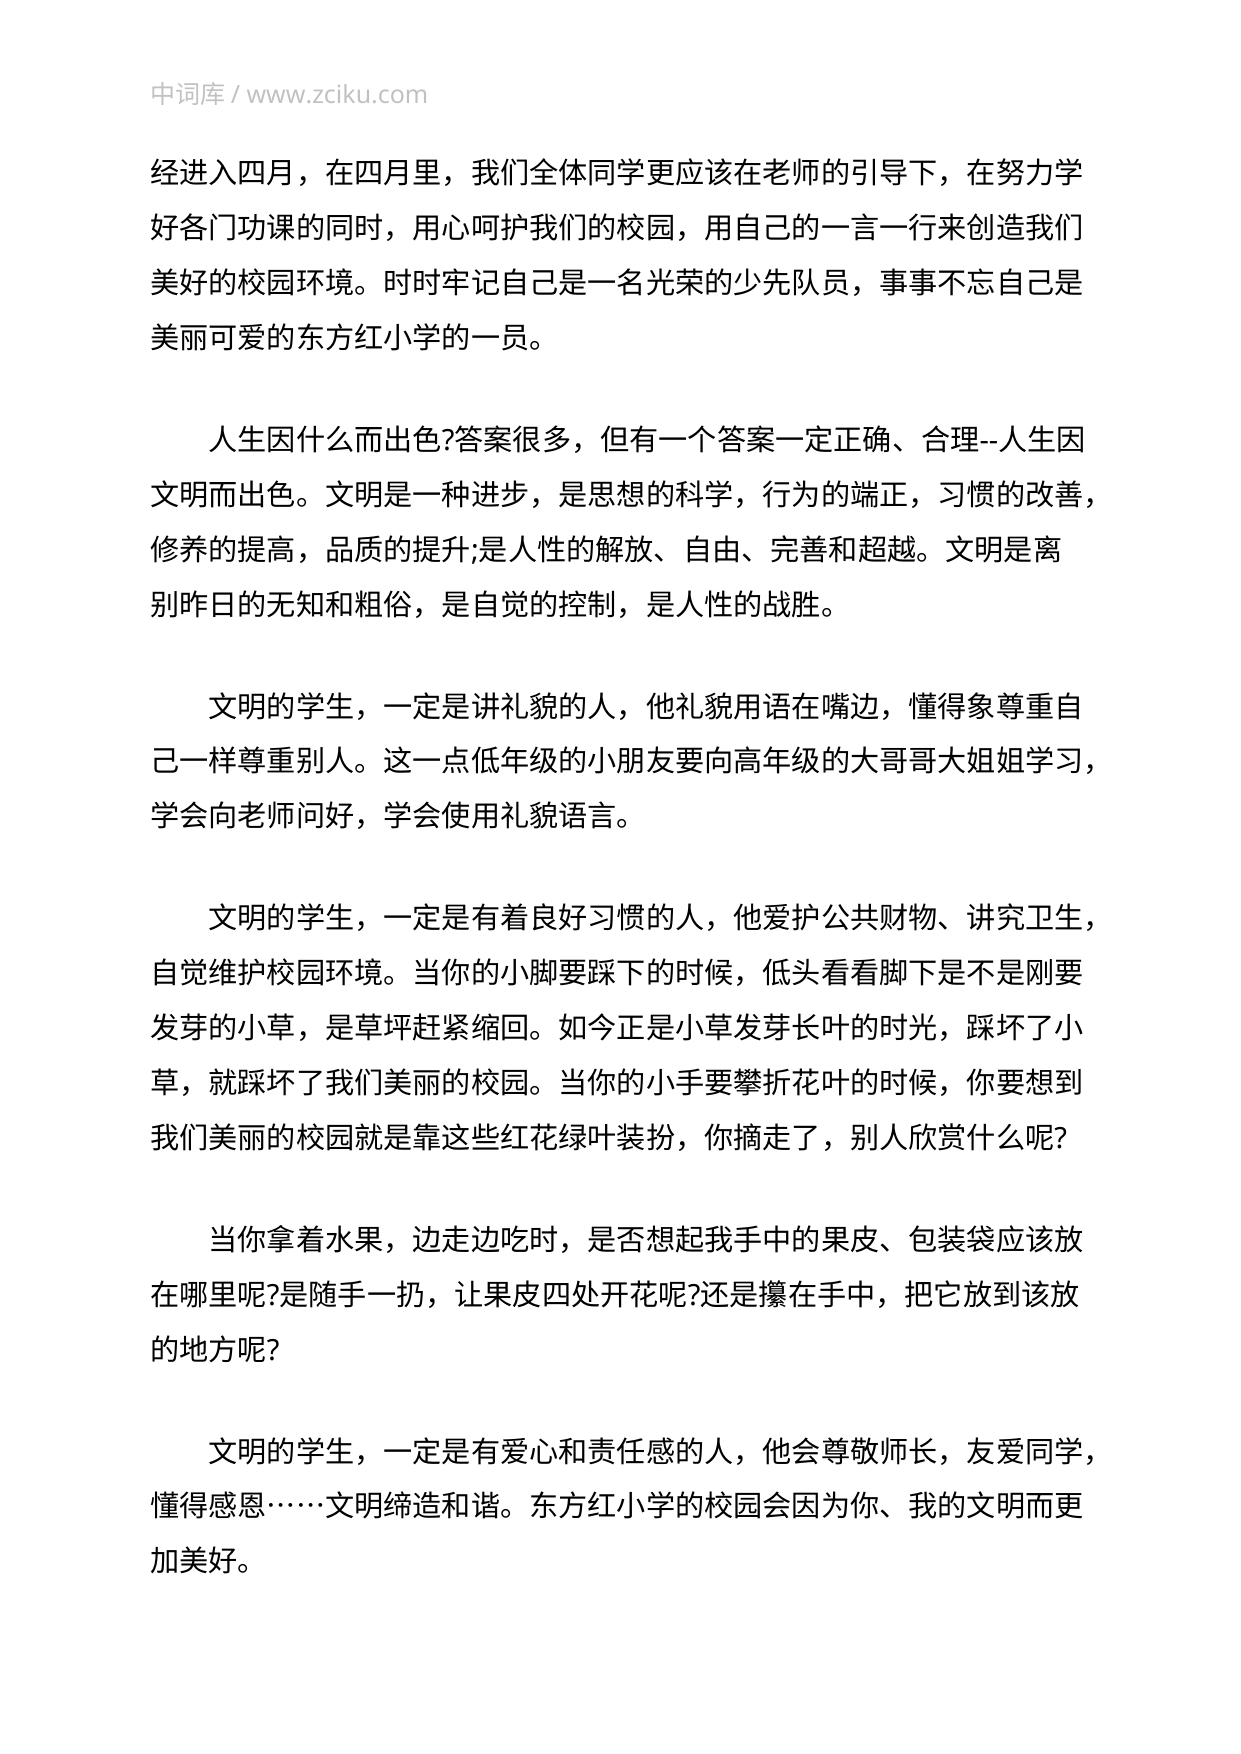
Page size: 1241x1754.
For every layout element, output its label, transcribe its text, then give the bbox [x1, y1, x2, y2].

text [150, 150, 1090, 357]
text 文明的学生，一定是讲礼貌的人，他礼貌用语在嘴边，懂得象尊重自己一样尊重别人。这一点低年级的小朋友要向高年级的大哥哥大姐姐学习，学会向老师问好，学会使用礼貌语言。 [150, 683, 1090, 835]
text 当你拿着水果，边走边吃时，是否想起我手中的果皮、包装袋应该放在哪里呢?是随手一扔，让果皮四处开花呢?还是攥在手中，把它放到该放的地方呢? [150, 1216, 1090, 1368]
text 文明的学生，一定是有着良好习惯的人，他爱护公共财物、讲究卫生，自觉维护校园环境。当你的小脚要踩下的时候，低头看看脚下是不是刚要发芽的小草，是草坪赶紧缩回。如今正是小草发芽长叶的时光，踩坏了小草，就踩坏了我们美丽的校园。当你的小手要攀折花叶的时候，你要想到我们美丽的校园就是靠这些红花绿叶装扮，你摘走了，别人欣赏什么呢? [150, 895, 1090, 1157]
text 人生因什么而出色?答案很多，但有一个答案一定正确、合理--人生因文明而出色。文明是一种进步，是思想的科学，行为的端正，习惯的改善，修养的提高，品质的提升;是人性的解放、自由、完善和超越。文明是离别昨日的无知和粗俗，是自觉的控制，是人性的战胜。 [150, 416, 1090, 624]
text 文明的学生，一定是有爱心和责任感的人，他会尊敬师长，友爱同学，懂得感恩……文明缔造和谐。东方红小学的校园会因为你、我的文明而更加美好。 [150, 1428, 1090, 1580]
